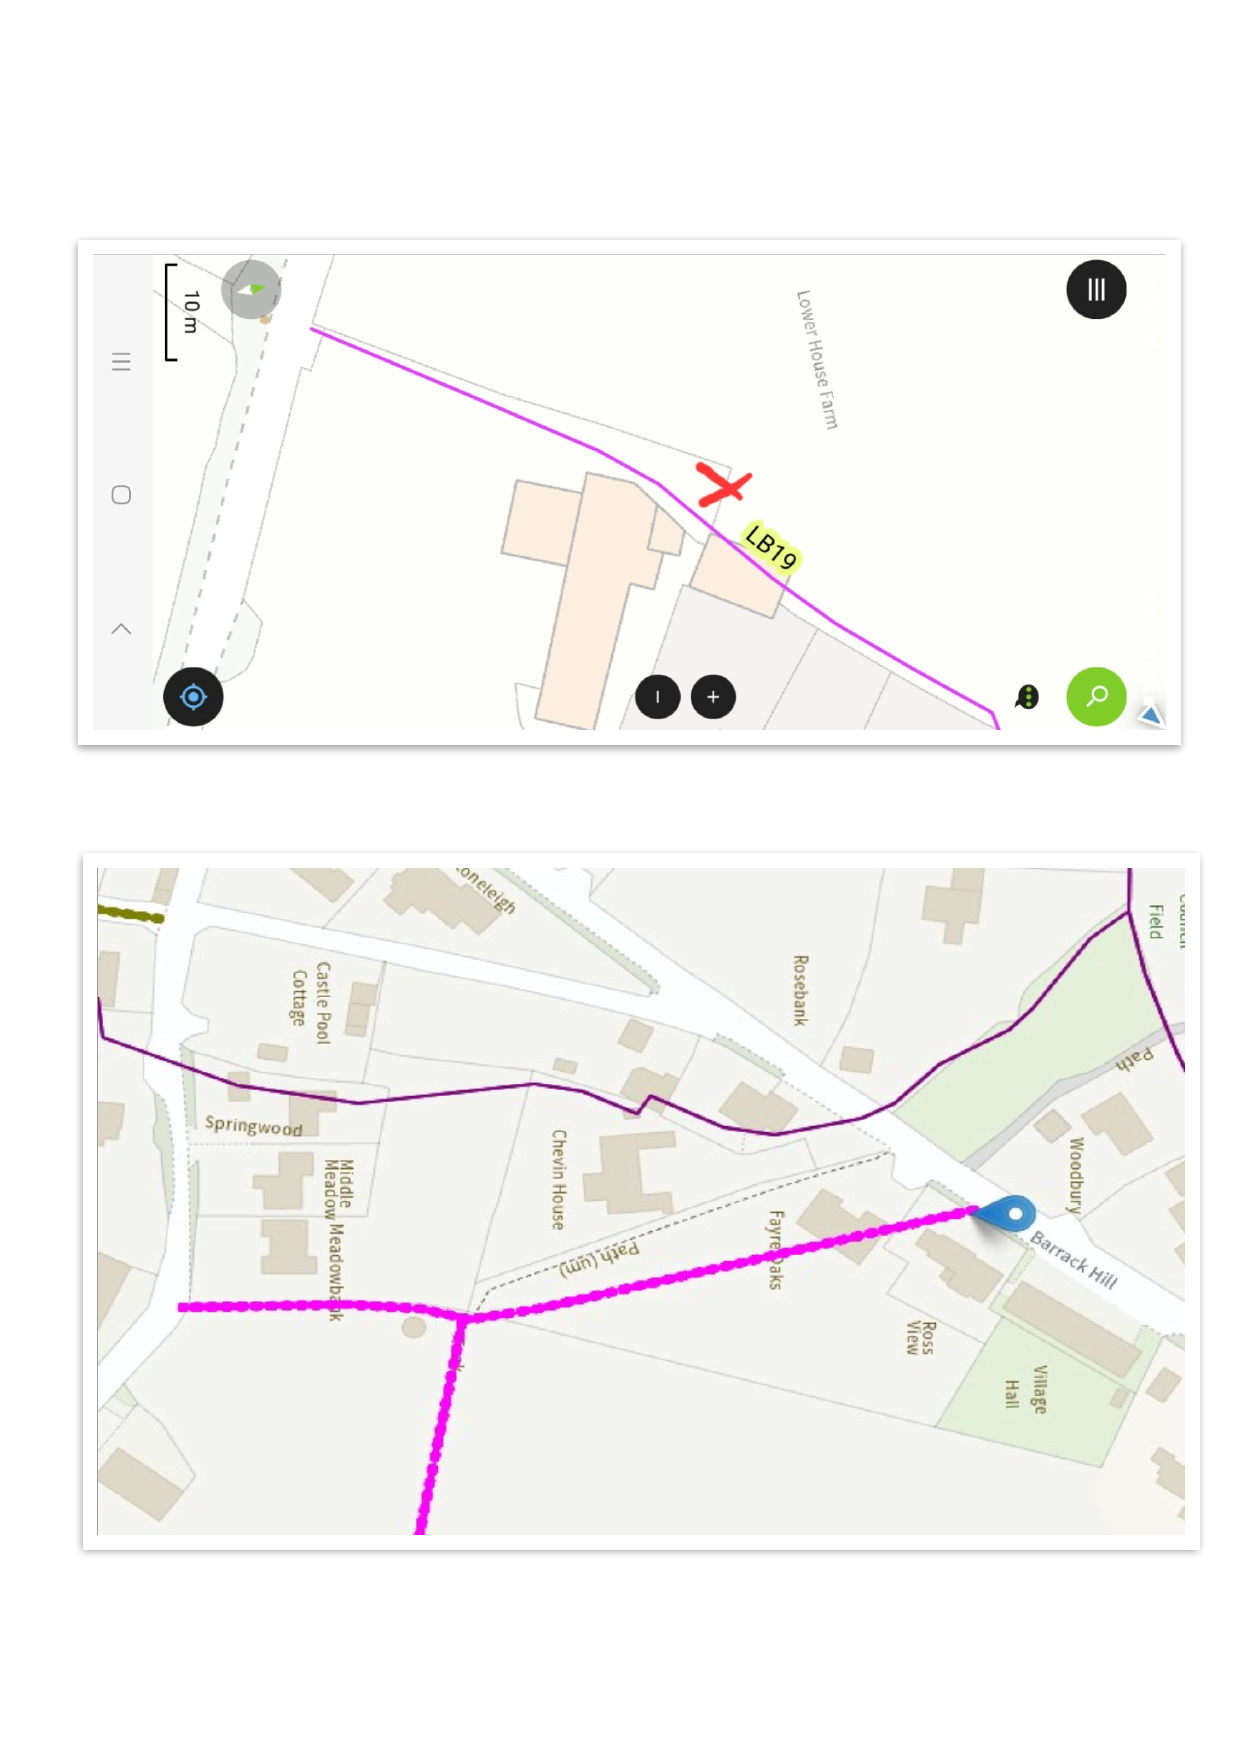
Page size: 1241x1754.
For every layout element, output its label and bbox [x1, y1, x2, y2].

picture [94, 255, 1166, 730]
picture [99, 868, 1185, 1535]
